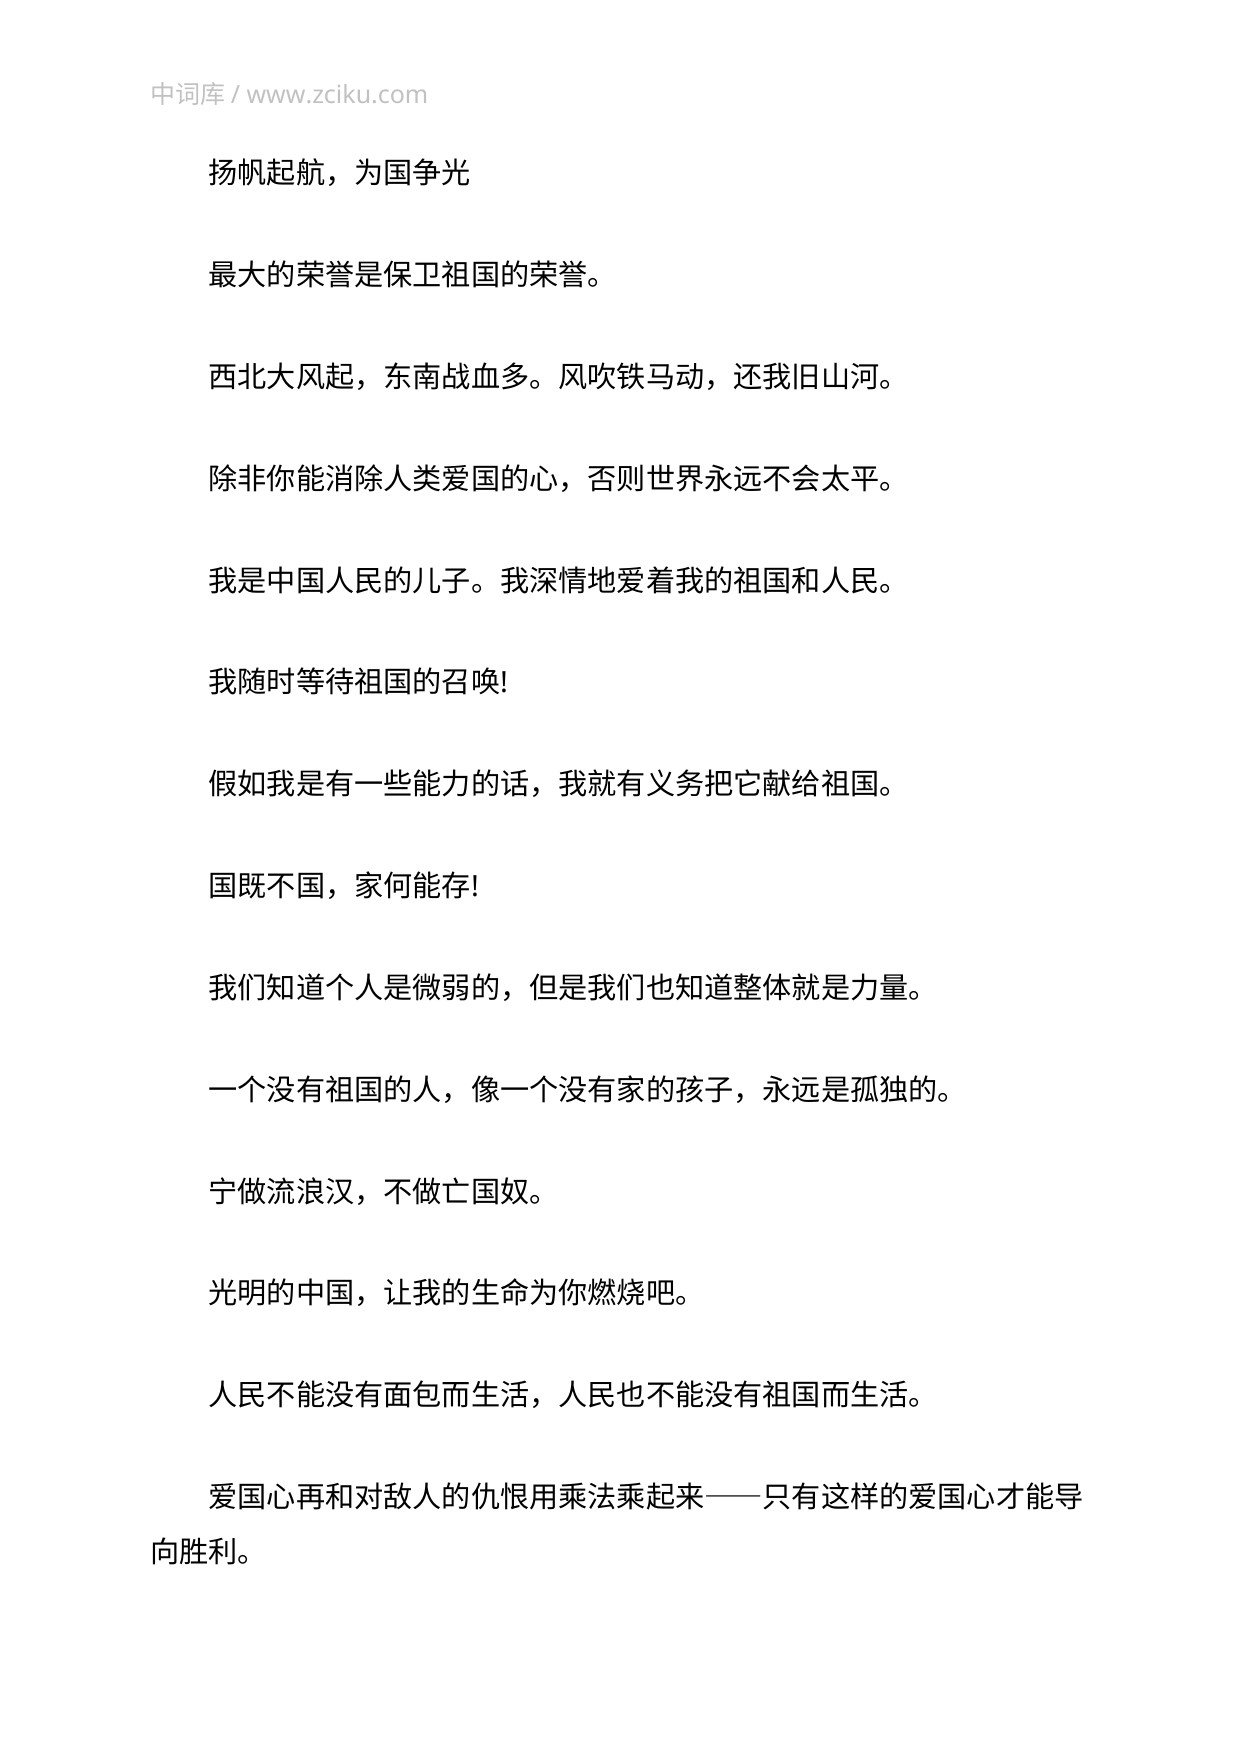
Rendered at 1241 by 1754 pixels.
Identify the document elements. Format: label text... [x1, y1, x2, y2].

text 爱国心再和对敌人的仇恨用乘法乘起来——只有这样的爱国心才能导向胜利。 [150, 1473, 1090, 1571]
text 扬帆起航，为国争光 [150, 150, 1090, 192]
text 我们知道个人是微弱的，但是我们也知道整体就是力量。 [150, 964, 1090, 1007]
text 最大的荣誉是保卫祖国的荣誉。 [150, 252, 1090, 294]
text 人民不能没有面包而生活，人民也不能没有祖国而生活。 [150, 1372, 1090, 1414]
text 除非你能消除人类爱国的心，否则世界永远不会太平。 [150, 455, 1090, 498]
text 宁做流浪汉，不做亡国奴。 [150, 1168, 1090, 1210]
text 国既不国，家何能存! [150, 863, 1090, 905]
text 一个没有祖国的人，像一个没有家的孩子，永远是孤独的。 [150, 1066, 1090, 1109]
text 我是中国人民的儿子。我深情地爱着我的祖国和人民。 [150, 557, 1090, 599]
text 光明的中国，让我的生命为你燃烧吧。 [150, 1270, 1090, 1312]
text 我随时等待祖国的召唤! [150, 659, 1090, 701]
text 假如我是有一些能力的话，我就有义务把它献给祖国。 [150, 761, 1090, 803]
text 西北大风起，东南战血多。风吹铁马动，还我旧山河。 [150, 353, 1090, 396]
